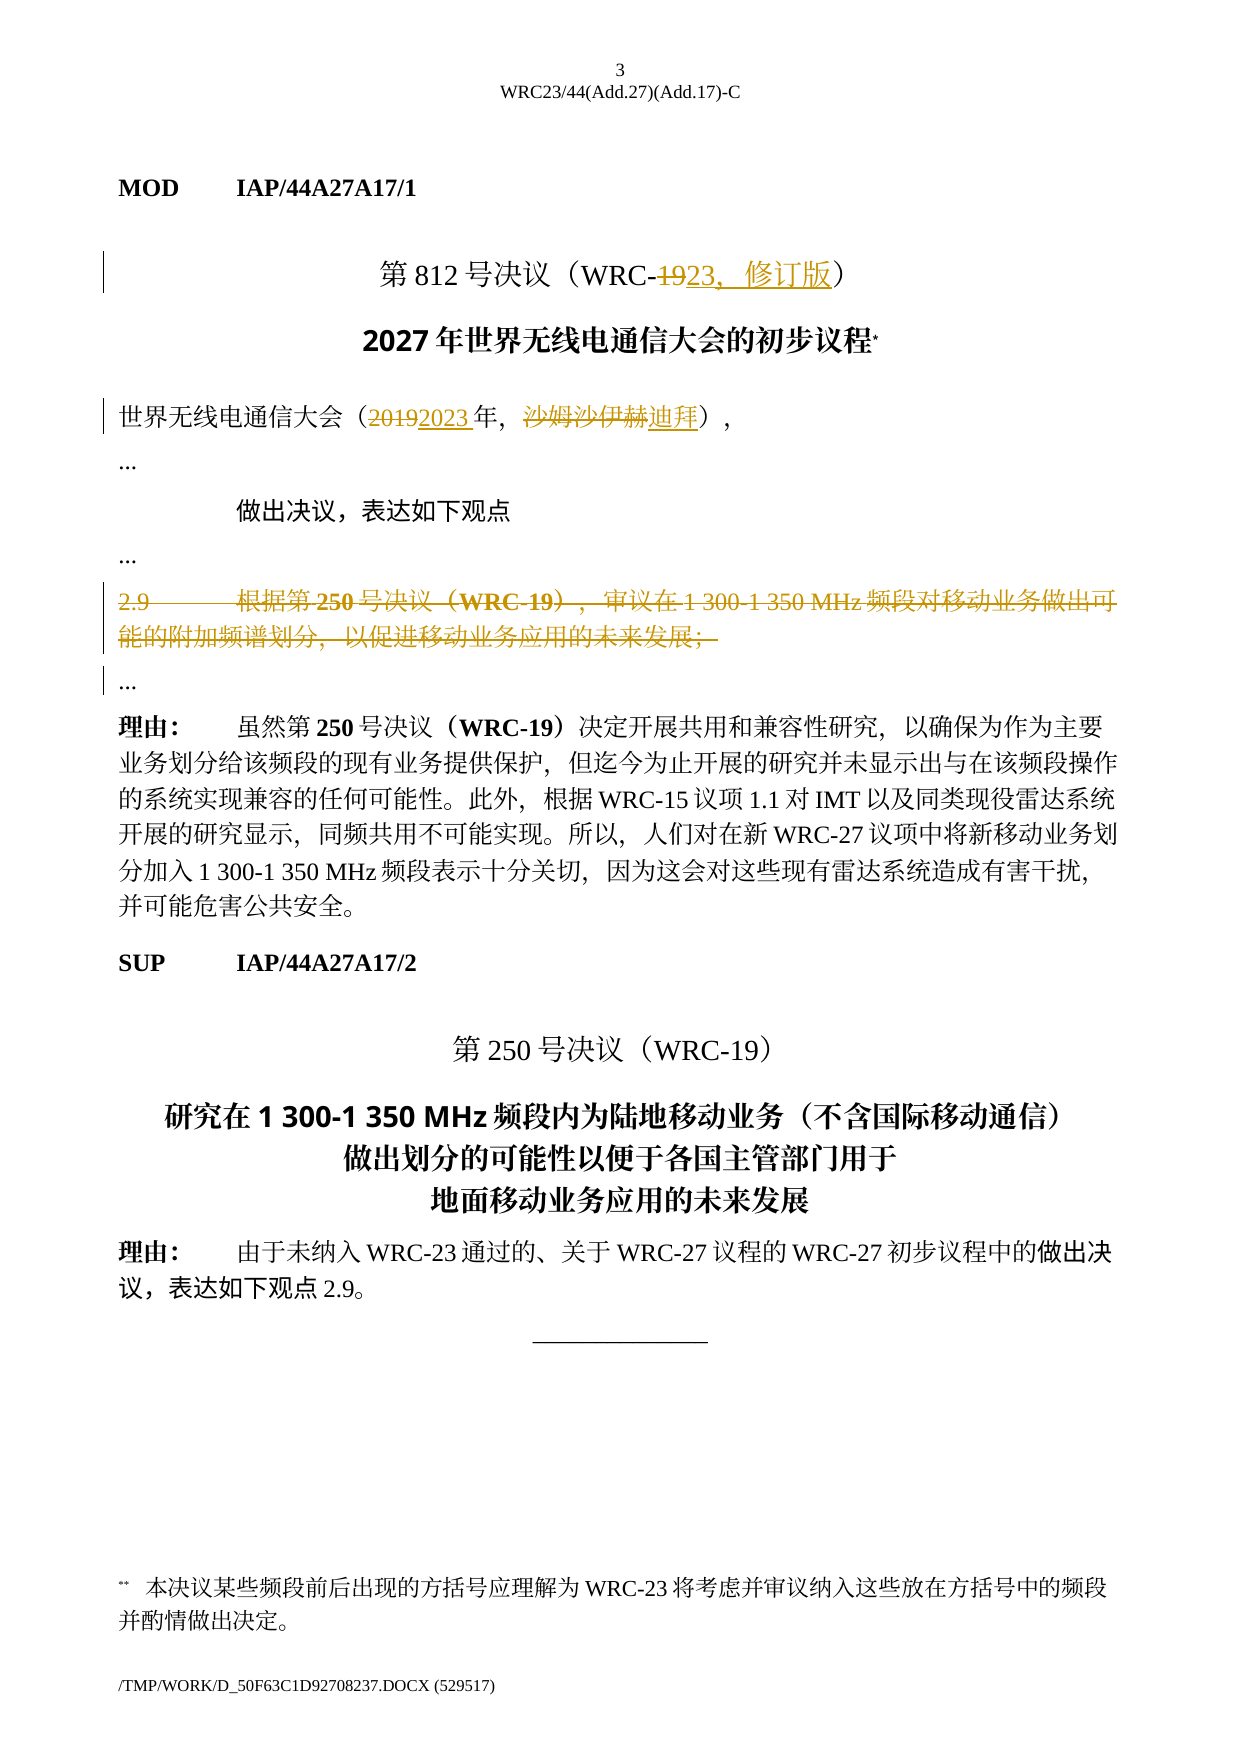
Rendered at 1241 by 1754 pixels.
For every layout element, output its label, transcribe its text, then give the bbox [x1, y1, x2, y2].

text 第812号决议（WRC-） [118, 251, 1122, 293]
title 世界无线电通信大会（年，）， [118, 398, 1122, 434]
text 理由： 虽然第250号决议（WRC-19）决定开展共用和兼容性研究，以确保为作为主要业务划分给该频段的现有业务提供保护，但迄今为止开展的研究并未显示出与在该频段操作的系统实现兼容的任何可能性。此外，根据WRC-15议项1.1对IMT以及同类现役雷达系统开展的研究显示，同频共用不可能实现。所以，人们对在新WRC-27议项中将新移动业务划分加入1 300-1 350 MHz频段表示十分关切，因为这会对这些现有雷达系统造成有害干扰，并可能危害公共安全。 [118, 707, 1122, 923]
title 研究在1 300-1 350 MHz频段内为陆地移动业务（不含国际移动通信） 做出划分的可能性以便于各国主管部门用于 地面移动业务应用的未来发展 [118, 1094, 1122, 1219]
text 第250号决议（WRC-19） [118, 1027, 1122, 1069]
text ... [118, 446, 1122, 475]
text SUP IAP/44A27A17/2 [118, 948, 1122, 977]
text ... [118, 666, 1122, 695]
text ______________ [118, 1317, 1122, 1346]
text 理由： 由于未纳入WRC-23通过的、关于WRC-27议程的WRC-27初步议程中的做出决议，表达如下观点2.9。 [118, 1232, 1122, 1304]
text 做出决议，表达如下观点 [236, 492, 1122, 528]
text MOD IAP/44A27A17/1 [118, 173, 1122, 201]
text ... [118, 541, 1122, 569]
title 2027年世界无线电通信大会的初步议程* [118, 318, 1122, 360]
